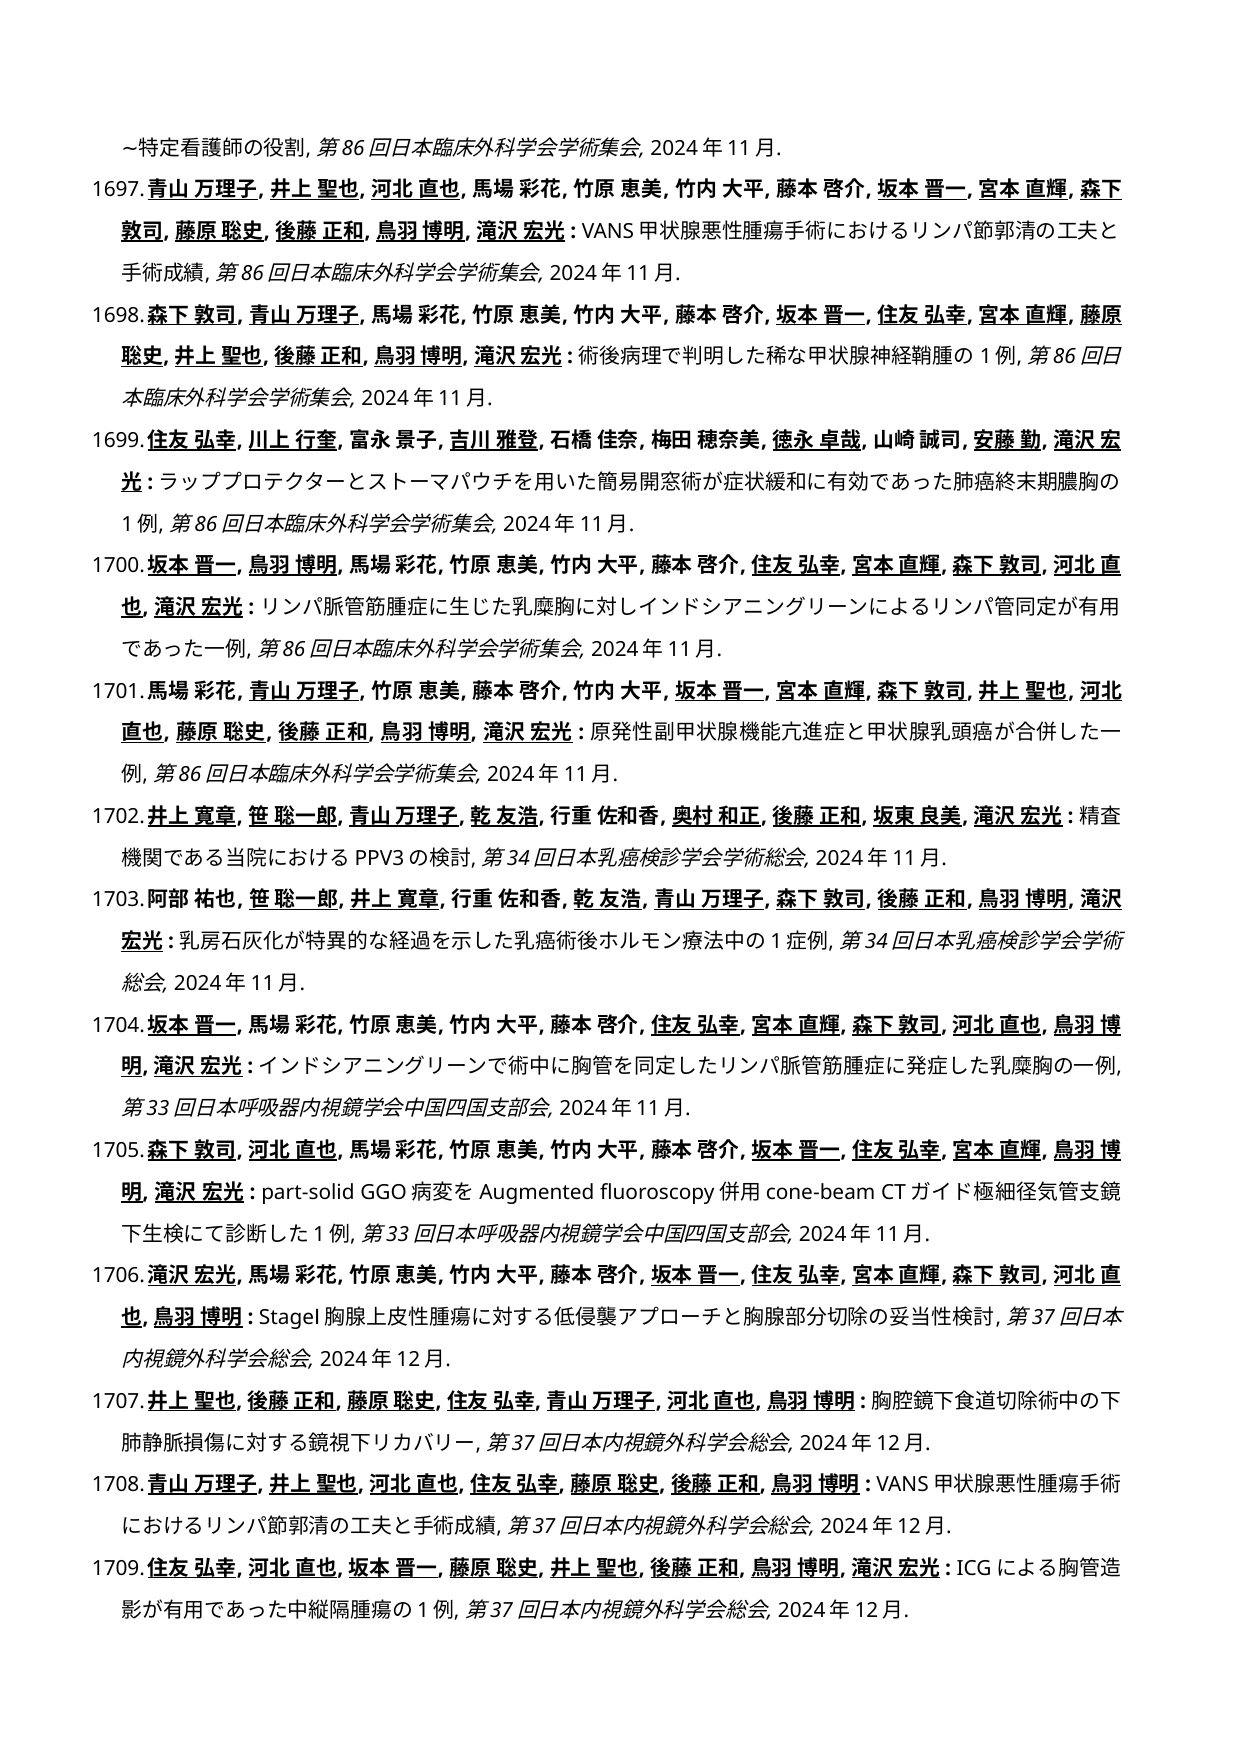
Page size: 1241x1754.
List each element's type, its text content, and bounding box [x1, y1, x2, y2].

list 馬場 彩花, 青山 万理子, 竹原 恵美, 藤本 啓介, 竹内 大平, 坂本 晋一, 宮本 直輝, 森下 敦司, 井上 聖也, 河北 直也, 藤原 聡史, 後藤 正和, 鳥羽 博明, 滝沢 宏光 : 原発性副甲状腺機能亢進症と甲状腺乳頭癌が合併した一例, 第86回日本臨床外科学会学術集会, 2024年11月. [92, 668, 1122, 793]
list 井上 寛章, 笹 聡一郎, 青山 万理子, 乾 友浩, 行重 佐和香, 奥村 和正, 後藤 正和, 坂東 良美, 滝沢 宏光 : 精査機関である当院におけるPPV3の検討, 第34回日本乳癌検診学会学術総会, 2024年11月. [92, 793, 1122, 877]
list 青山 万理子, 井上 聖也, 河北 直也, 住友 弘幸, 藤原 聡史, 後藤 正和, 鳥羽 博明 : VANS甲状腺悪性腫瘍手術におけるリンパ節郭清の工夫と手術成績, 第37回日本内視鏡外科学会総会, 2024年12月. [92, 1462, 1122, 1545]
list 青山 万理子, 井上 聖也, 河北 直也, 馬場 彩花, 竹原 恵美, 竹内 大平, 藤本 啓介, 坂本 晋一, 宮本 直輝, 森下 敦司, 藤原 聡史, 後藤 正和, 鳥羽 博明, 滝沢 宏光 : VANS甲状腺悪性腫瘍手術におけるリンパ節郭清の工夫と手術成績, 第86回日本臨床外科学会学術集会, 2024年11月. [92, 167, 1122, 292]
list 坂本 晋一, 馬場 彩花, 竹原 恵美, 竹内 大平, 藤本 啓介, 住友 弘幸, 宮本 直輝, 森下 敦司, 河北 直也, 鳥羽 博明, 滝沢 宏光 : インドシアニングリーンで術中に胸管を同定したリンパ脈管筋腫症に発症した乳糜胸の一例, 第33回日本呼吸器内視鏡学会中国四国支部会, 2024年11月. [92, 1002, 1122, 1128]
list 阿部 祐也, 笹 聡一郎, 井上 寛章, 行重 佐和香, 乾 友浩, 青山 万理子, 森下 敦司, 後藤 正和, 鳥羽 博明, 滝沢 宏光 : 乳房石灰化が特異的な経過を示した乳癌術後ホルモン療法中の1症例, 第34回日本乳癌検診学会学術総会, 2024年11月. [92, 877, 1122, 1002]
list 住友 弘幸, 川上 行奎, 富永 景子, 吉川 雅登, 石橋 佳奈, 梅田 穂奈美, 徳永 卓哉, 山崎 誠司, 安藤 勤, 滝沢 宏光 : ラッププロテクターとストーマパウチを用いた簡易開窓術が症状緩和に有効であった肺癌終末期膿胸の1例, 第86回日本臨床外科学会学術集会, 2024年11月. [92, 417, 1122, 543]
list 森下 敦司, 河北 直也, 馬場 彩花, 竹原 恵美, 竹内 大平, 藤本 啓介, 坂本 晋一, 住友 弘幸, 宮本 直輝, 鳥羽 博明, 滝沢 宏光 : part-solid GGO病変をAugmented fluoroscopy併用cone-beam CTガイド極細径気管支鏡下生検にて診断した1例, 第33回日本呼吸器内視鏡学会中国四国支部会, 2024年11月. [92, 1128, 1122, 1253]
list 住友 弘幸, 河北 直也, 坂本 晋一, 藤原 聡史, 井上 聖也, 後藤 正和, 鳥羽 博明, 滝沢 宏光 : ICGによる胸管造影が有用であった中縦隔腫瘍の1例, 第37回日本内視鏡外科学会総会, 2024年12月. [92, 1545, 1122, 1629]
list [92, 125, 1122, 167]
list 坂本 晋一, 鳥羽 博明, 馬場 彩花, 竹原 恵美, 竹内 大平, 藤本 啓介, 住友 弘幸, 宮本 直輝, 森下 敦司, 河北 直也, 滝沢 宏光 : リンパ脈管筋腫症に生じた乳糜胸に対しインドシアニングリーンによるリンパ管同定が有用であった一例, 第86回日本臨床外科学会学術集会, 2024年11月. [92, 543, 1122, 668]
list 森下 敦司, 青山 万理子, 馬場 彩花, 竹原 恵美, 竹内 大平, 藤本 啓介, 坂本 晋一, 住友 弘幸, 宮本 直輝, 藤原 聡史, 井上 聖也, 後藤 正和, 鳥羽 博明, 滝沢 宏光 : 術後病理で判明した稀な甲状腺神経鞘腫の1例, 第86回日本臨床外科学会学術集会, 2024年11月. [92, 292, 1122, 417]
list 滝沢 宏光, 馬場 彩花, 竹原 恵美, 竹内 大平, 藤本 啓介, 坂本 晋一, 住友 弘幸, 宮本 直輝, 森下 敦司, 河北 直也, 鳥羽 博明 : StageⅠ胸腺上皮性腫瘍に対する低侵襲アプローチと胸腺部分切除の妥当性検討, 第37回日本内視鏡外科学会総会, 2024年12月. [92, 1253, 1122, 1378]
list 井上 聖也, 後藤 正和, 藤原 聡史, 住友 弘幸, 青山 万理子, 河北 直也, 鳥羽 博明 : 胸腔鏡下食道切除術中の下肺静脈損傷に対する鏡視下リカバリー, 第37回日本内視鏡外科学会総会, 2024年12月. [92, 1378, 1122, 1462]
